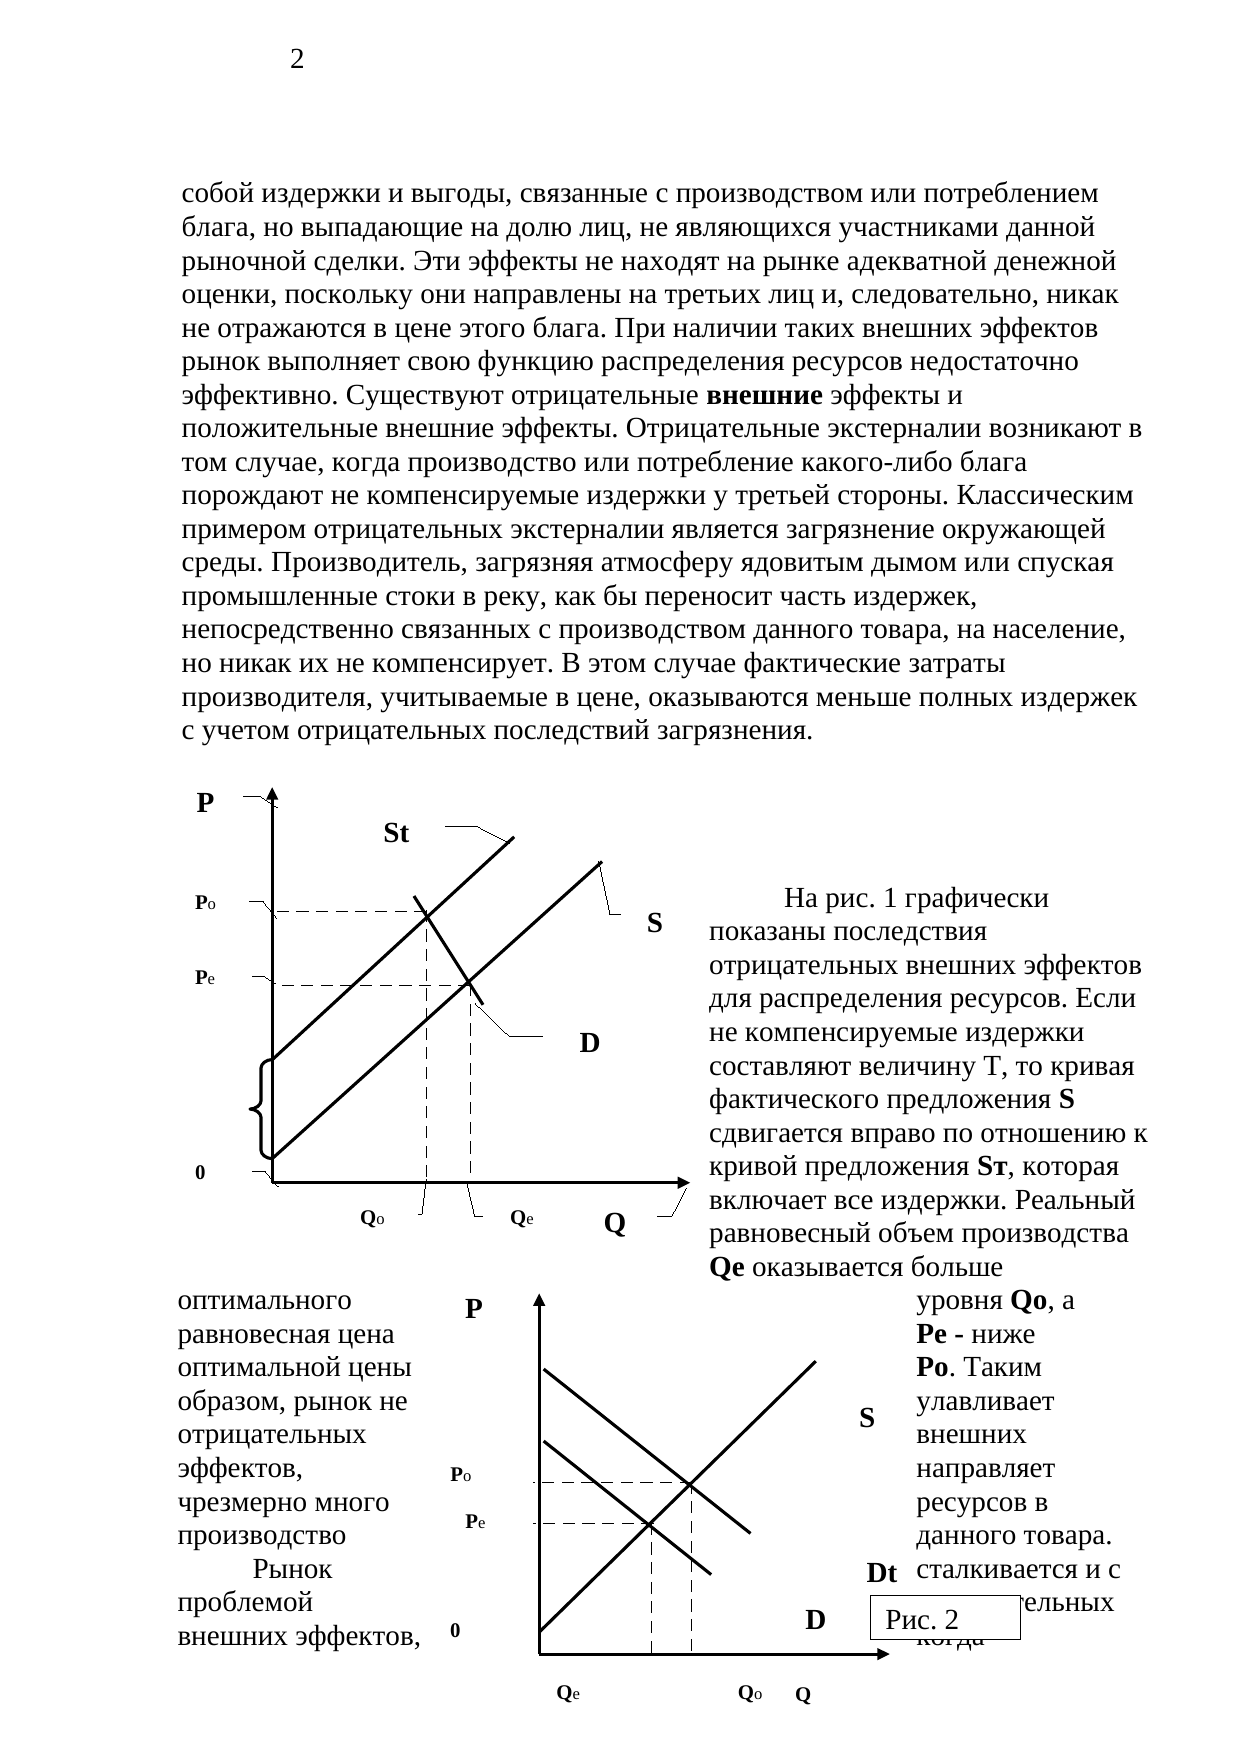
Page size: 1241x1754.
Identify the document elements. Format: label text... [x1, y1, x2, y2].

text На рис. 1 графически показаны последствия отрицательных внешних эффектов для распределения ресурсов. Если не компенсируемые издержки составляют величину Т, то кривая фактического предложения S сдвигается вправо по отношению к кривой предложения Sт, которая включает все издержки. Реальный равновесный объем производства Qе оказывается больше оптимального уровня Qо, а равновесная цена Ре - ниже оптимальной цены Ро. Таким образом, рынок не улавливает отрицательных внешних эффектов, направляет чрезмерно много ресурсов в производство данного товара. [177, 880, 1149, 1551]
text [177, 1551, 1145, 1651]
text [181, 118, 1152, 746]
